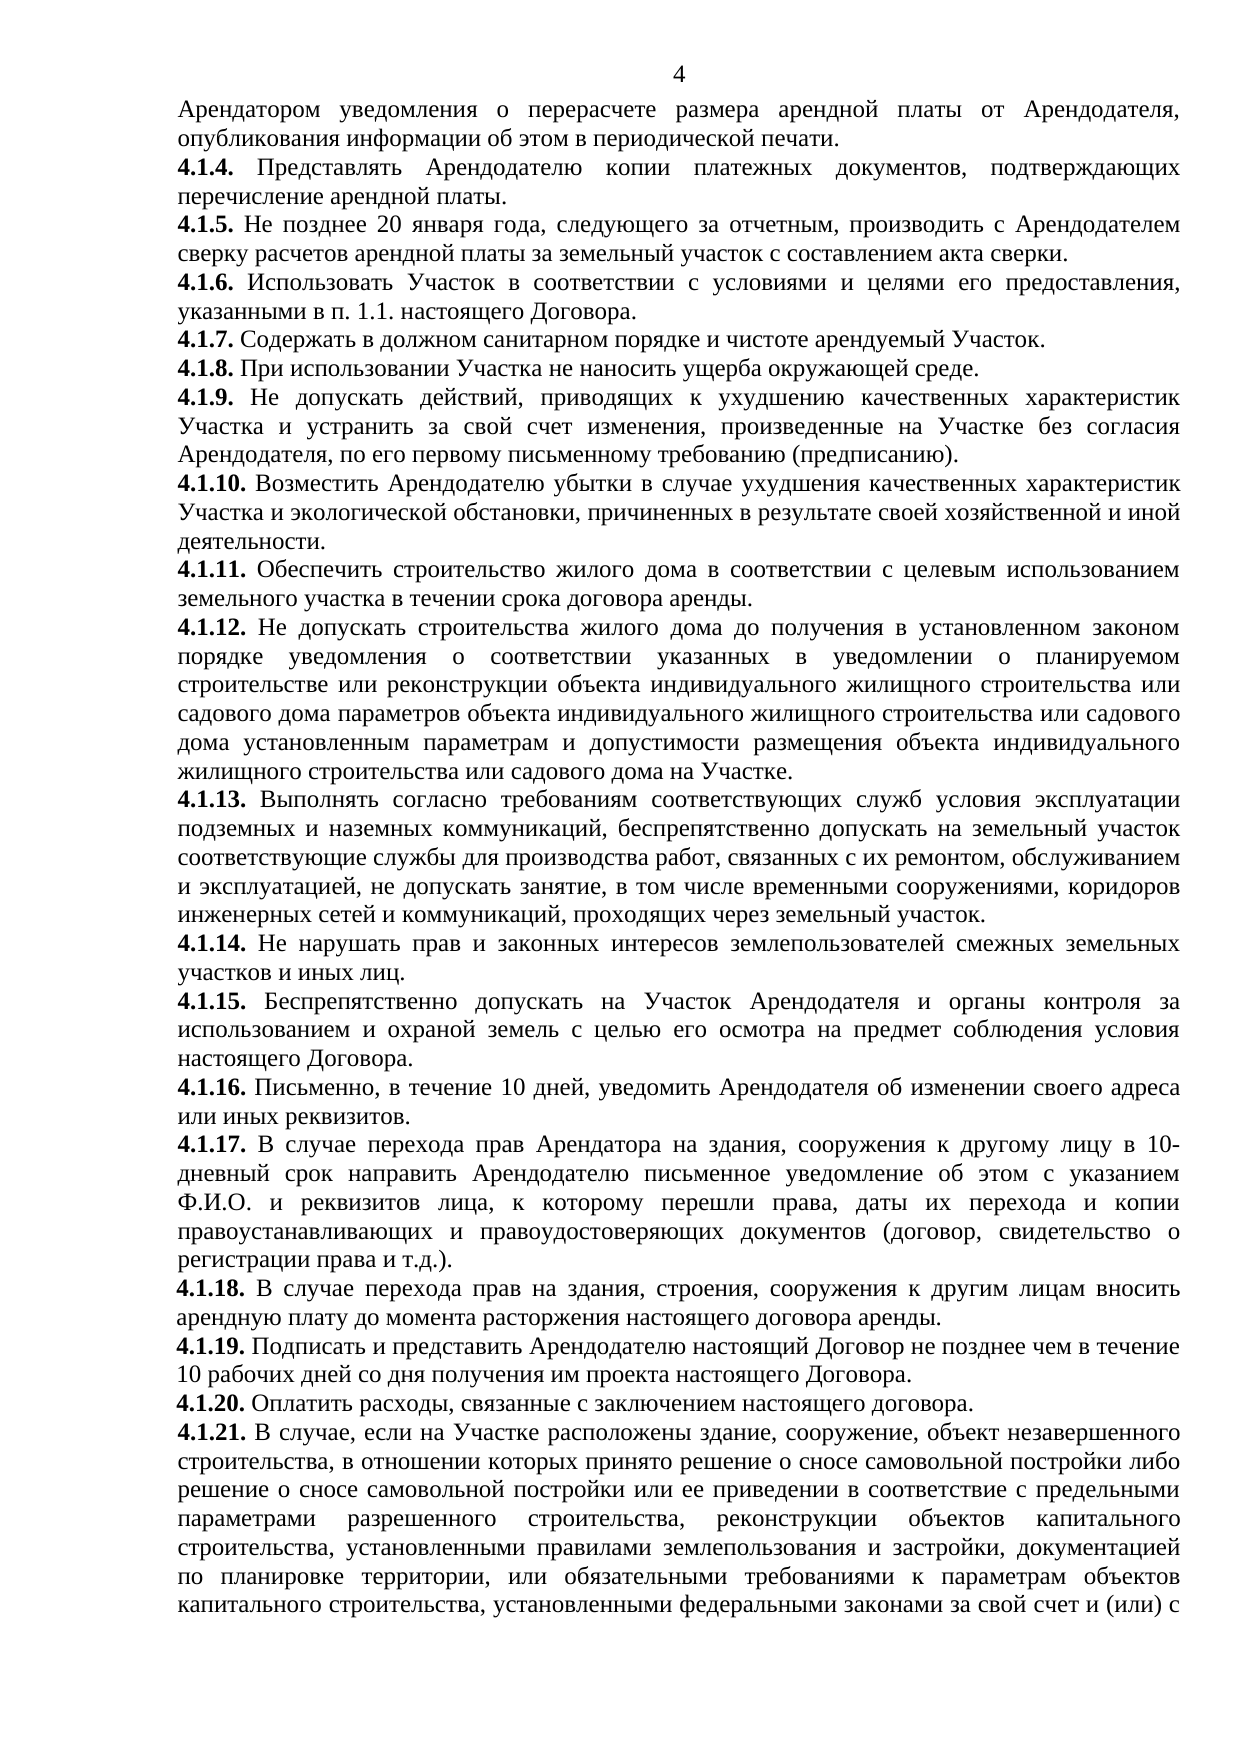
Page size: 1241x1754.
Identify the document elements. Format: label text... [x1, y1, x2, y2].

text 4.1.17. В случае перехода прав Арендатора на здания, сооружения к другому лицу в 10-дневный срок направить Арендодателю письменное уведомление об этом с указанием Ф.И.О. и реквизитов лица, к которому перешли права, даты их перехода и копии правоустанавливающих и правоудостоверяющих документов (договор, свидетельство о регистрации права и т.д.). [177, 1129, 1181, 1273]
text 4.1.18. В случае перехода прав на здания, строения, сооружения к другим лицам вносить арендную плату до момента расторжения настоящего договора аренды. [176, 1273, 1181, 1331]
text 4.1.10. Возместить Арендодателю убытки в случае ухудшения качественных характеристик Участка и экологической обстановки, причиненных в результате своей хозяйственной и иной деятельности. [177, 468, 1181, 554]
text 4.1.13. Выполнять согласно требованиям соответствующих служб условия эксплуатации подземных и наземных коммуникаций, беспрепятственно допускать на земельный участок соответствующие службы для производства работ, связанных с их ремонтом, обслуживанием и эксплуатацией, не допускать занятие, в том числе временными сооружениями, коридоров инженерных сетей и коммуникаций, проходящих через земельный участок. [177, 784, 1181, 928]
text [177, 1417, 1181, 1618]
text 4.1.19. Подписать и представить Арендодателю настоящий Договор не позднее чем в течение 10 рабочих дней со дня получения им проекта настоящего Договора. [176, 1331, 1181, 1388]
text 4.1.5. Не позднее 20 января года, следующего за отчетным, производить с Арендодателем сверку расчетов арендной платы за земельный участок с составлением акта сверки. [177, 209, 1181, 267]
text 4.1.14. Не нарушать прав и законных интересов землепользователей смежных земельных участков и иных лиц. [177, 928, 1181, 986]
text 4.1.20. Оплатить расходы, связанные с заключением настоящего договора. [176, 1388, 1181, 1417]
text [177, 94, 1181, 152]
text 4.1.11. Обеспечить строительство жилого дома в соответствии с целевым использованием земельного участка в течении срока договора аренды. [177, 554, 1181, 612]
text 4.1.7. Содержать в должном санитарном порядке и чистоте арендуемый Участок. [177, 324, 1181, 353]
text 4.1.6. Использовать Участок в соответствии с условиями и целями его предоставления, указанными в п. 1.1. настоящего Договора. [177, 267, 1181, 324]
text 4.1.8. При использовании Участка не наносить ущерба окружающей среде. [177, 353, 1181, 382]
text 4.1.12. Не допускать строительства жилого дома до получения в установленном законом порядке уведомления о соответствии указанных в уведомлении о планируемом строительстве или реконструкции объекта индивидуального жилищного строительства или садового дома параметров объекта индивидуального жилищного строительства или садового дома установленным параметрам и допустимости размещения объекта индивидуального жилищного строительства или садового дома на Участке. [177, 612, 1181, 784]
text 4.1.15. Беспрепятственно допускать на Участок Арендодателя и органы контроля за использованием и охраной земель с целью его осмотра на предмет соблюдения условия настоящего Договора. [177, 986, 1181, 1072]
text 4.1.4. Представлять Арендодателю копии платежных документов, подтверждающих перечисление арендной платы. [177, 152, 1181, 209]
text 4.1.16. Письменно, в течение 10 дней, уведомить Арендодателя об изменении своего адреса или иных реквизитов. [177, 1072, 1181, 1129]
text 4.1.9. Не допускать действий, приводящих к ухудшению качественных характеристик Участка и устранить за свой счет изменения, произведенные на Участке без согласия Арендодателя, по его первому письменному требованию (предписанию). [177, 382, 1181, 468]
